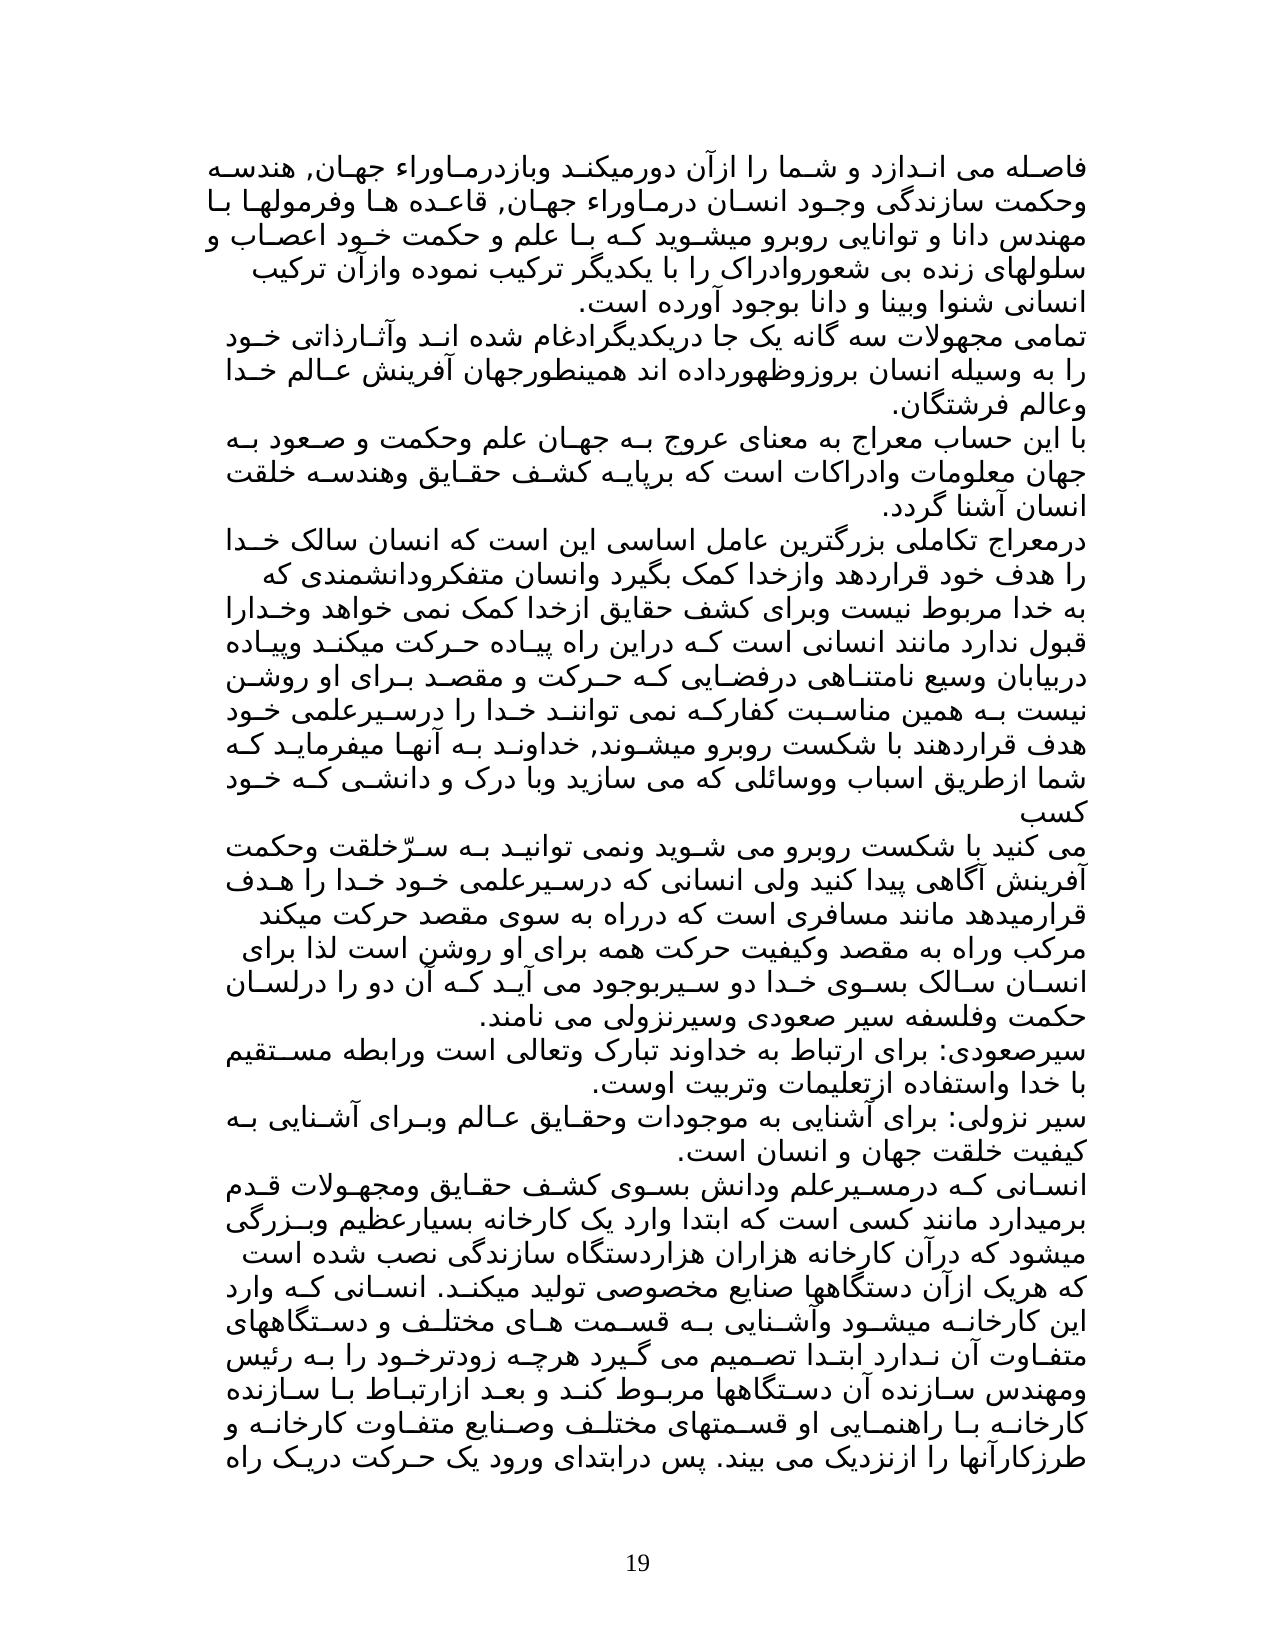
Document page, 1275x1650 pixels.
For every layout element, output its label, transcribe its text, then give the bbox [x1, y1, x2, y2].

text انسان سالک بسوی خدا دو سیربوجود می آید که آن دو را درلسان حکمت وفلسفه سیر صعودی وسیرنزولی می نامند. [225, 965, 1087, 1033]
text به خدا مربوط نیست وبرای کشف حقایق ازخدا کمک نمی خواهد وخدارا قبول ندارد مانند انسانی است که دراین راه پیاده حرکت میکند وپیاده دربیابان وسیع نامتناهی درفضایی که حرکت و مقصد برای او روشن نیست به همین مناسبت کفارکه نمی توانند خدا را درسیرعلمی خود هدف قراردهند با شکست روبرو میشوند, خداوند به آنها میفرماید که شما ازطریق اسباب ووسائلی که می سازید وبا درک و دانشی که خود کسب [225, 591, 1087, 829]
text تمامی مجهولات سه گانه یک جا دریکدیگرادغام شده اند وآثارذاتی خود را به وسیله انسان بروزوظهورداده اند همینطورجهان آفرینش عالم خدا وعالم فرشتگان. [225, 320, 1087, 422]
text فاصله می اندازد و شما را ازآن دورمیکند وبازدرماوراء جهان, هندسه وحکمت سازندگی وجود انسان درماوراء جهان, قاعده ها وفرمولها با مهندس دانا و توانایی روبرو میشوید که با علم و حکمت خود اعصاب و سلولهای زنده بی شعوروادراک را با یکدیگر ترکیب نموده وازآن ترکیب [206, 150, 1087, 286]
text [225, 1271, 1087, 1474]
text با این حساب معراج به معنای عروج به جهان علم وحکمت و صعود به جهان معلومات وادراکات است که برپایه کشف حقایق وهندسه خلقت انسان آشنا گردد. [225, 422, 1087, 523]
text انسانی شنوا وبینا و دانا بوجود آورده است. [206, 286, 1087, 320]
text سیر نزولی: برای آشنایی به موجودات وحقایق عالم وبرای آشنایی به کیفیت خلقت جهان و انسان است. [225, 1101, 1087, 1169]
text انسانی که درمسیرعلم ودانش بسوی کشف حقایق ومجهولات قدم برمیدارد مانند کسی است که ابتدا وارد یک کارخانه بسیارعظیم وبزرگی میشود که درآن کارخانه هزاران هزاردستگاه سازندگی نصب شده است [225, 1169, 1087, 1271]
text مرکب وراه به مقصد وکیفیت حرکت همه برای او روشن است لذا برای [225, 931, 1087, 965]
text درمعراج تکاملی بزرگترین عامل اساسی این است که انسان سالک خدا را هدف خود قراردهد وازخدا کمک بگیرد وانسان متفکرودانشمندی که [225, 523, 1087, 591]
text سیرصعودی: برای ارتباط به خداوند تبارک وتعالی است ورابطه مستقیم با خدا واستفاده ازتعلیمات وتربیت اوست. [225, 1033, 1087, 1101]
text می کنید با شکست روبرو می شوید ونمی توانید به سرّخلقت وحکمت آفرینش آگاهی پیدا کنید ولی انسانی که درسیرعلمی خود خدا را هدف قرارمیدهد مانند مسافری است که درراه به سوی مقصد حرکت میکند [225, 829, 1087, 931]
